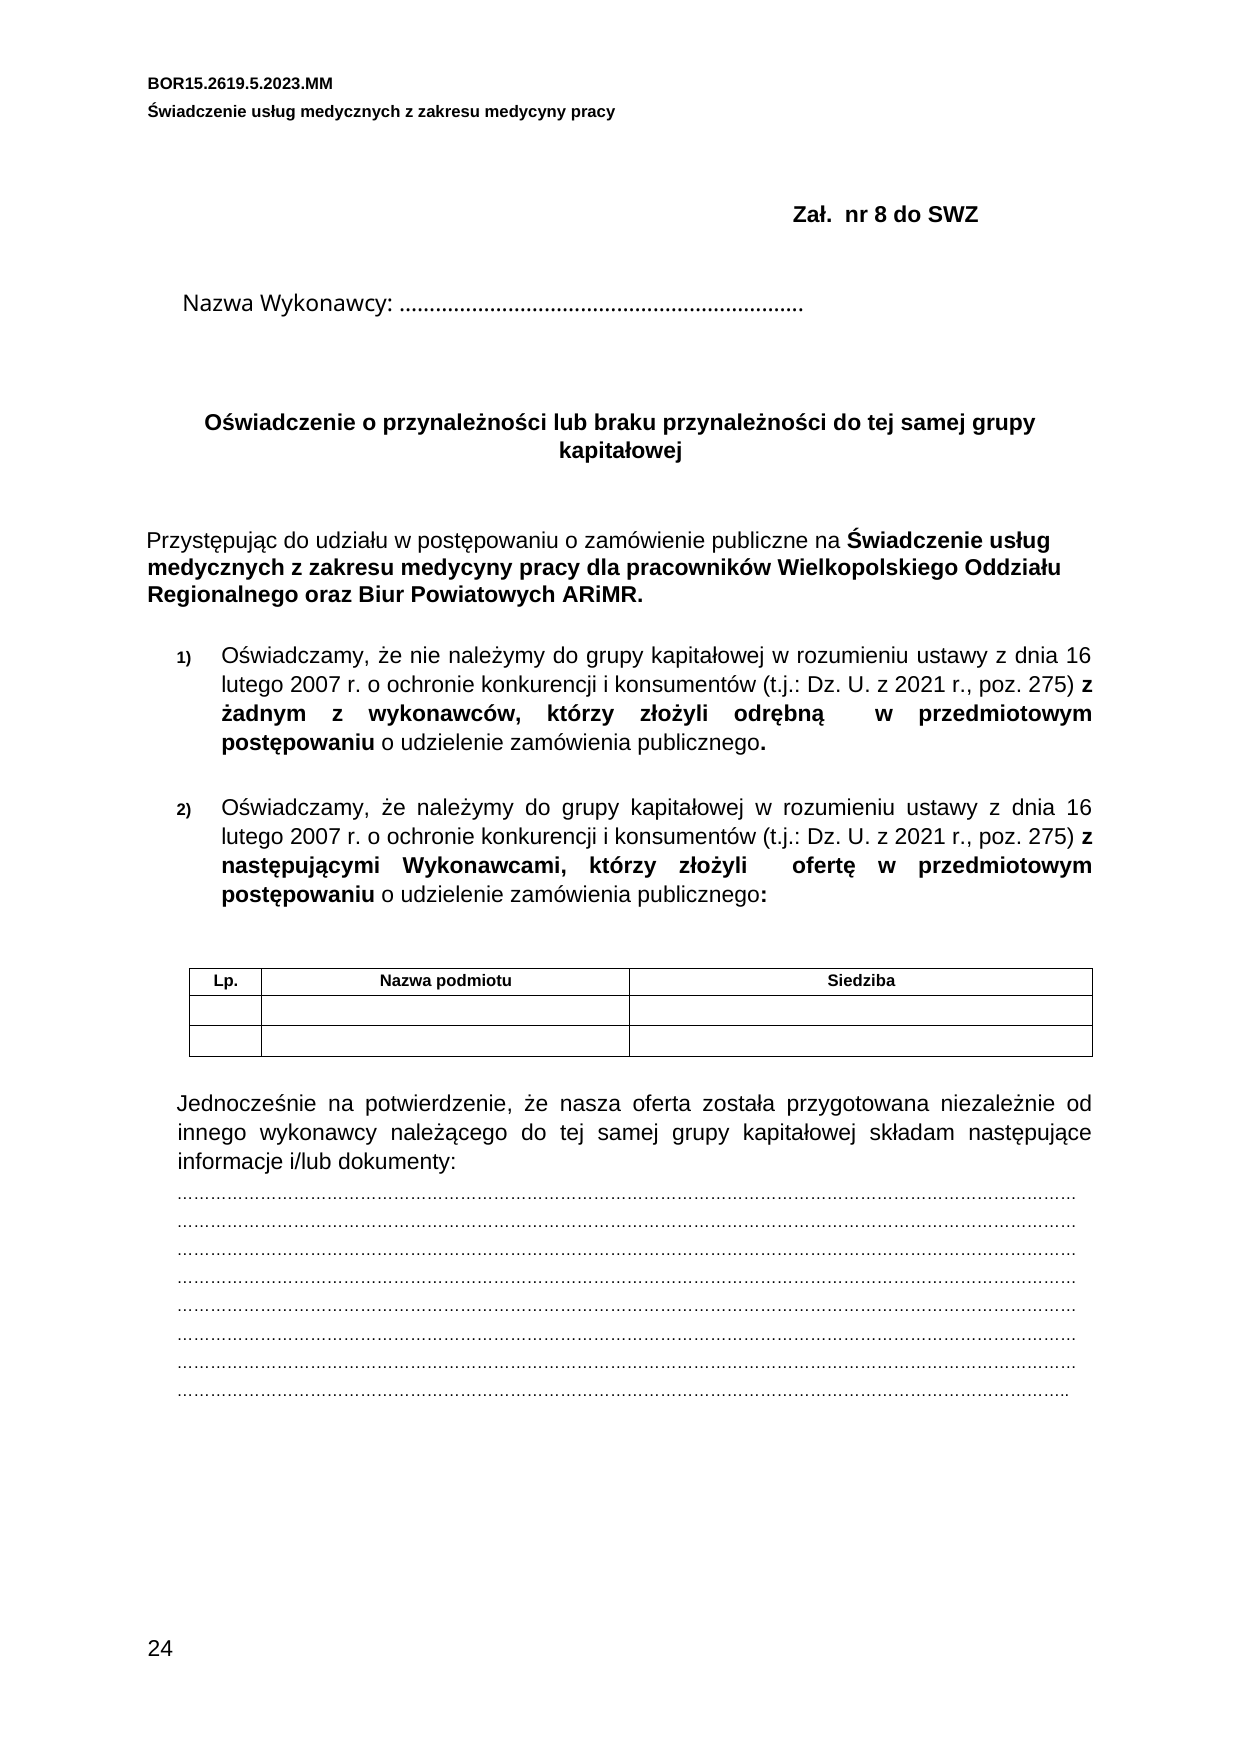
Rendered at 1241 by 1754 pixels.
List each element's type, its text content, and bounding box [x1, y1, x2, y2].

text ……………………………………………………………………………………………………………………………………………… [176, 1268, 1093, 1287]
table_header Siedziba [630, 969, 1092, 995]
table_cell [262, 996, 629, 1025]
text ……………………………………………………………………………………………………………………………………………… [176, 1352, 1093, 1372]
table_cell [190, 996, 261, 1025]
list Oświadczamy, że nie należymy do grupy kapitałowej w rozumieniu ustawy z dnia 16 lutego 2007 r. o ochronie konkurencji i konsumentów (t.j.: Dz. U. z 2021 r., poz. 275) z żadnym z wykonawców, którzy złożyli odrębną w przedmiotowym postępowaniu o udzielenie zamówienia publicznego. [176, 642, 1093, 755]
text Jednocześnie na potwierdzenie, że nasza oferta została przygotowana niezależnie od innego wykonawcy należącego do tej samej grupy kapitałowej składam następujące informacje i/lub dokumenty: [176, 1090, 1093, 1174]
text Nazwa Wykonawcy: …………………………………………………………. [182, 287, 1093, 318]
table_cell [630, 1026, 1092, 1056]
text ……………………………………………………………………………………………………………………………………………… [176, 1296, 1093, 1315]
text ……………………………………………………………………………………………………………………………………………… [176, 1212, 1093, 1231]
text …………………………………………………………………………………………………………………………………………….. [176, 1381, 1093, 1400]
text Przystępując do udziału w postępowaniu o zamówienie publiczne na Świadczenie usług medycznych z zakresu medycyny pracy dla pracowników Wielkopolskiego Oddziału Regionalnego oraz Biur Powiatowych ARiMR. [146, 527, 1076, 607]
text ……………………………………………………………………………………………………………………………………………… [176, 1324, 1093, 1343]
text Zał. nr 8 do SWZ [147, 201, 1092, 227]
table_cell [262, 1026, 629, 1056]
text ……………………………………………………………………………………………………………………………………………… [176, 1184, 1093, 1203]
list Oświadczamy, że należymy do grupy kapitałowej w rozumieniu ustawy z dnia 16 lutego 2007 r. o ochronie konkurencji i konsumentów (t.j.: Dz. U. z 2021 r., poz. 275) z następującymi Wykonawcami, którzy złożyli ofertę w przedmiotowym postępowaniu o udzielenie zamówienia publicznego: [176, 794, 1093, 907]
text ……………………………………………………………………………………………………………………………………………… [176, 1240, 1093, 1259]
table_cell [190, 1026, 261, 1056]
text Oświadczenie o przynależności lub braku przynależności do tej samej grupy kapitałowej [147, 409, 1092, 463]
table_header Lp. [190, 969, 261, 995]
table_header Nazwa podmiotu [262, 969, 629, 995]
table_cell [630, 996, 1092, 1025]
